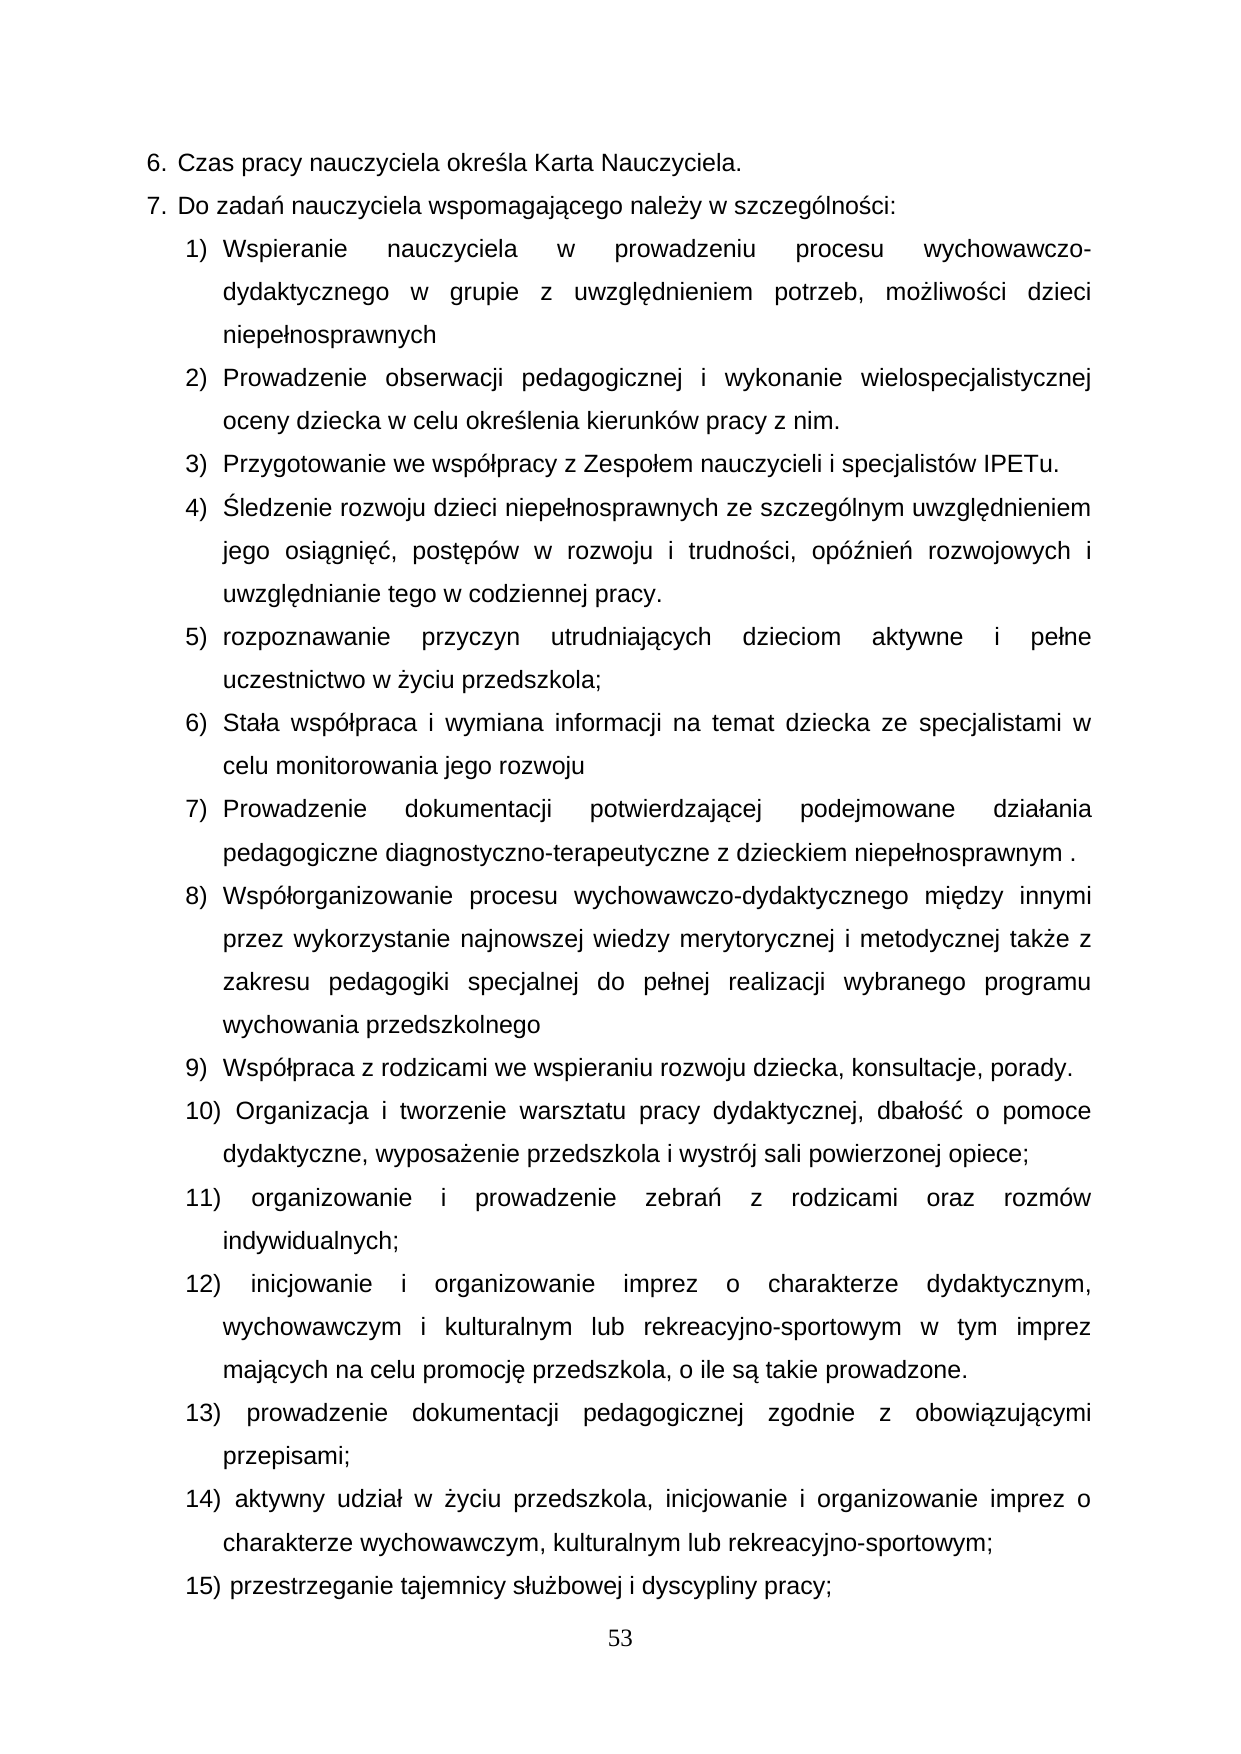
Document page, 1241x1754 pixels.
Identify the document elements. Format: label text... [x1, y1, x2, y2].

list Współorganizowanie procesu wychowawczo-dydaktycznego między innymi przez wykorzystanie najnowszej wiedzy merytorycznej i metodycznej także z zakresu pedagogiki specjalnej do pełnej realizacji wybranego programu wychowania przedszkolnego [185, 881, 1093, 1039]
list Prowadzenie dokumentacji potwierdzającej podejmowane działania pedagogiczne diagnostyczno-terapeutyczne z dzieckiem niepełnosprawnym . [185, 794, 1093, 866]
list prowadzenie dokumentacji pedagogicznej zgodnie z obowiązującymi przepisami; [185, 1398, 1093, 1470]
list Stała współpraca i wymiana informacji na temat dziecka ze specjalistami w celu monitorowania jego rozwoju [185, 708, 1093, 780]
list przestrzeganie tajemnicy służbowej i dyscypliny pracy; [185, 1571, 1093, 1599]
list Współpraca z rodzicami we wspieraniu rozwoju dziecka, konsultacje, porady. [185, 1053, 1093, 1082]
list Organizacja i tworzenie warsztatu pracy dydaktycznej, dbałość o pomoce dydaktyczne, wyposażenie przedszkola i wystrój sali powierzonej opiece; [185, 1096, 1093, 1168]
list Przygotowanie we współpracy z Zespołem nauczycieli i specjalistów IPETu. [185, 449, 1093, 478]
subtitle Czas pracy nauczyciela określa Karta Nauczyciela. [146, 148, 1093, 176]
list Prowadzenie obserwacji pedagogicznej i wykonanie wielospecjalistycznej oceny dziecka w celu określenia kierunków pracy z nim. [185, 363, 1093, 435]
list Wspieranie nauczyciela w prowadzeniu procesu wychowawczo- dydaktycznego w grupie z uwzględnieniem potrzeb, możliwości dzieci niepełnosprawnych [185, 234, 1093, 349]
list organizowanie i prowadzenie zebrań z rodzicami oraz rozmów indywidualnych; [185, 1183, 1093, 1254]
list aktywny udział w życiu przedszkola, inicjowanie i organizowanie imprez o charakterze wychowawczym, kulturalnym lub rekreacyjno-sportowym; [185, 1484, 1093, 1556]
list inicjowanie i organizowanie imprez o charakterze dydaktycznym, wychowawczym i kulturalnym lub rekreacyjno-sportowym w tym imprez mających na celu promocję przedszkola, o ile są takie prowadzone. [185, 1269, 1093, 1384]
list Śledzenie rozwoju dzieci niepełnosprawnych ze szczególnym uwzględnieniem jego osiągnięć, postępów w rozwoju i trudności, opóźnień rozwojowych i uwzględnianie tego w codziennej pracy. [185, 493, 1093, 608]
list rozpoznawanie przyczyn utrudniających dzieciom aktywne i pełne uczestnictwo w życiu przedszkola; [185, 622, 1093, 694]
subtitle Do zadań nauczyciela wspomagającego należy w szczególności: [146, 191, 1093, 219]
